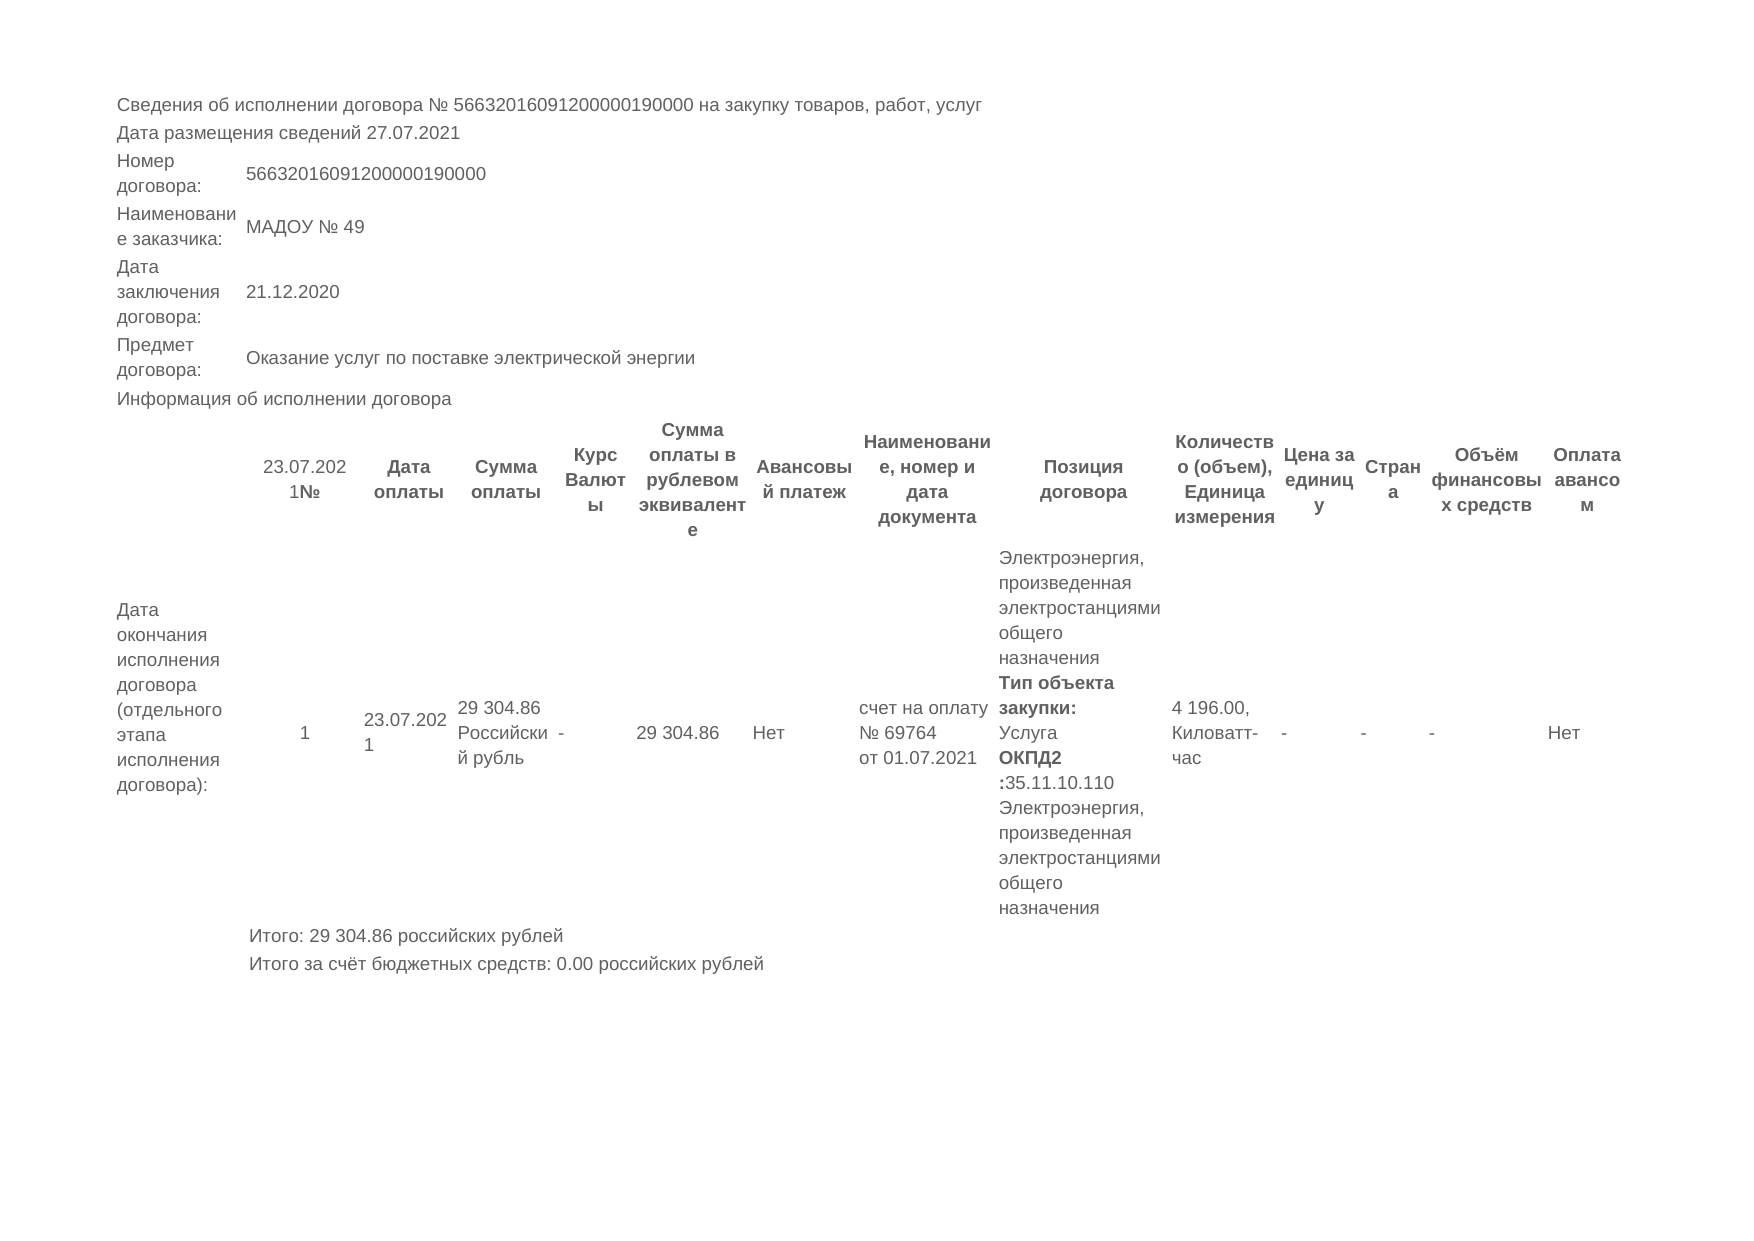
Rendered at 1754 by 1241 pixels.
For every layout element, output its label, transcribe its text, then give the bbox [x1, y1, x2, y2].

table_cell Предмет договора: [115, 329, 244, 382]
table_cell Наименование заказчика: [115, 198, 244, 251]
table_cell 21.12.2020 [244, 251, 1642, 329]
table_cell Оказание услуг по поставке электрической энергии [244, 329, 1642, 382]
table_cell 56632016091200000190000 [244, 145, 1642, 198]
table_cell Дата размещения сведений 27.07.2021 [115, 117, 1642, 145]
table_header Сведения об исполнении договора № 56632016091200000190000 на закупку товаров, работ, услуг [115, 89, 1642, 117]
table_cell Номер договора: [115, 145, 244, 198]
table_cell Дата заключения договора: [115, 251, 244, 329]
table_cell Информация об исполнении договора [115, 383, 1642, 411]
table_cell МАДОУ № 49 [244, 198, 1642, 251]
table_cell Дата окончания исполнения договора (отдельного этапа исполнения договора): [115, 411, 244, 979]
table_cell [244, 411, 1642, 979]
